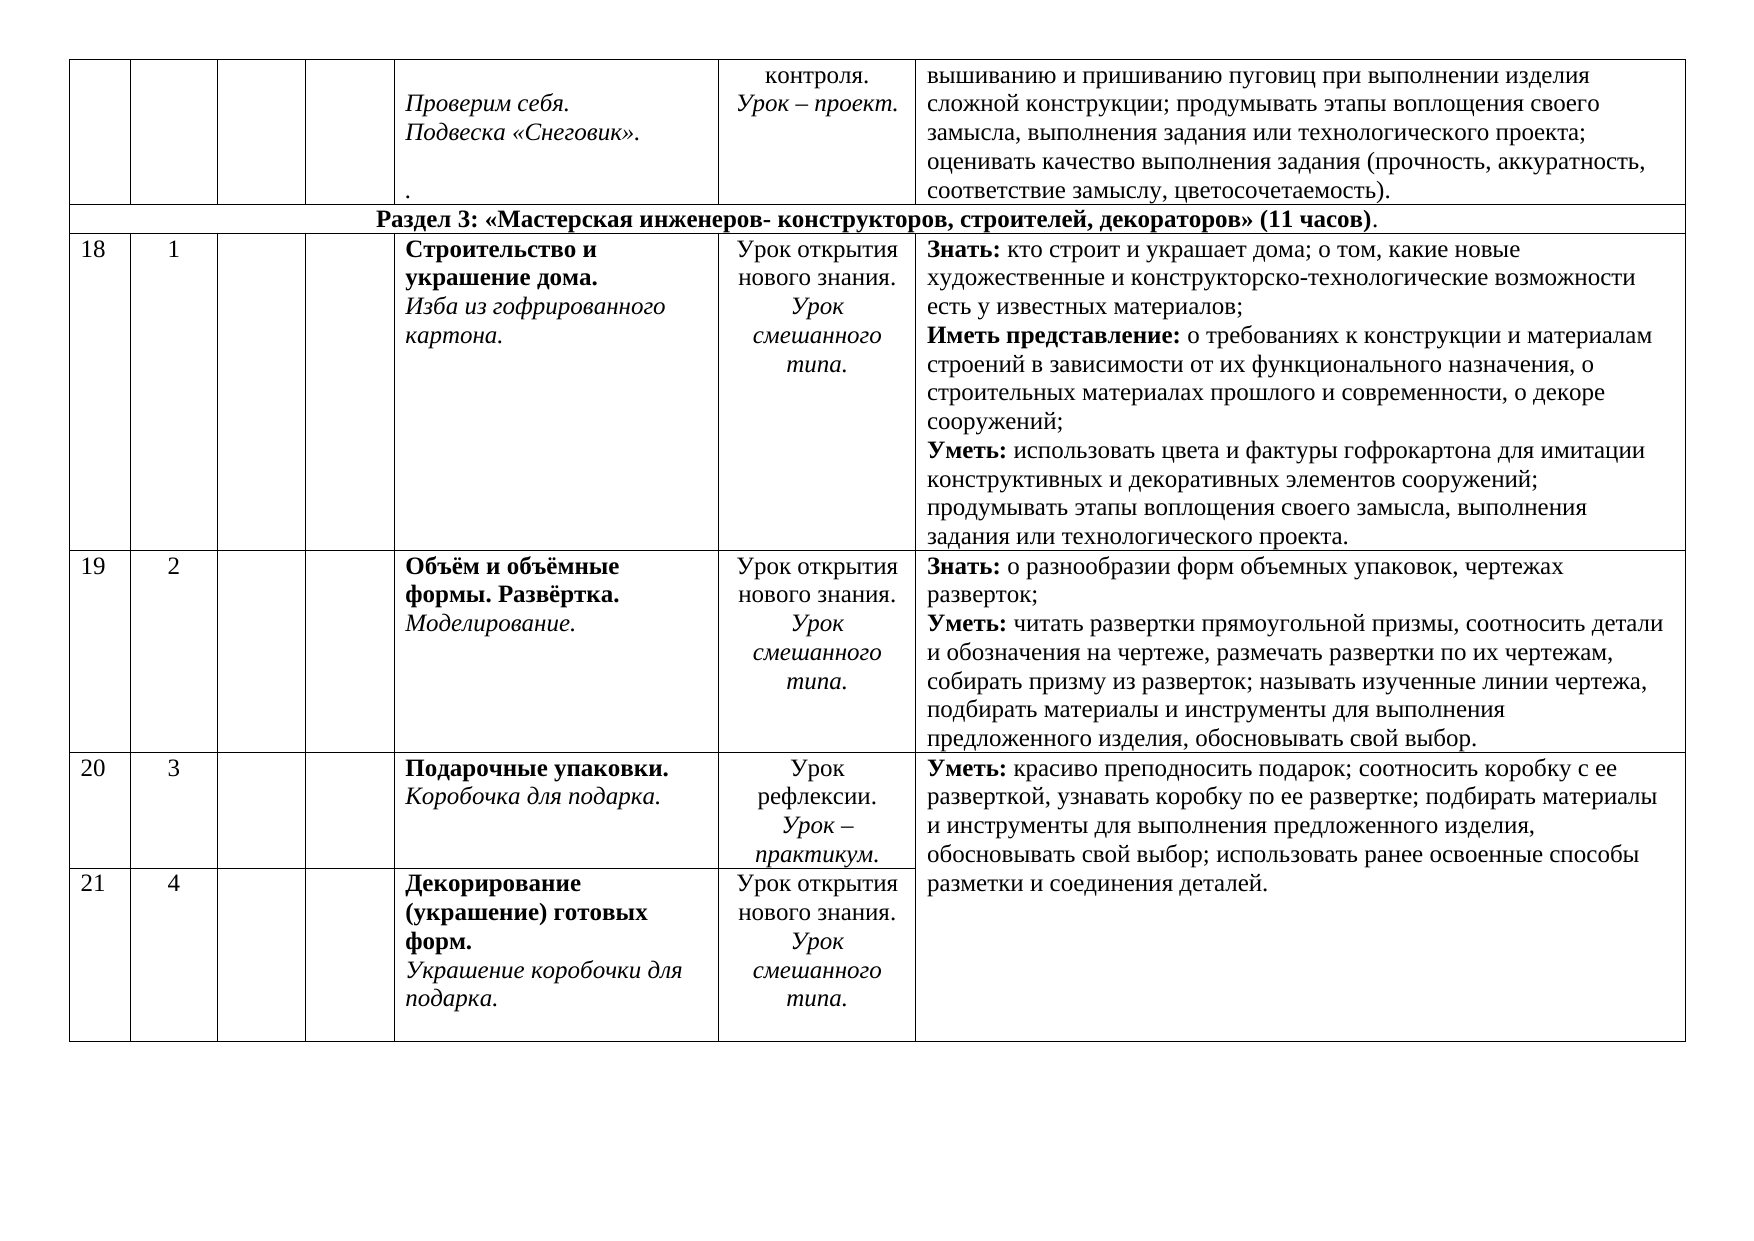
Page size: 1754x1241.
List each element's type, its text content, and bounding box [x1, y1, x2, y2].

table_cell Урок открытия нового знания. Урок смешанного типа. [719, 551, 915, 752]
table_cell 20 [70, 753, 130, 868]
table_cell 2 [131, 551, 217, 752]
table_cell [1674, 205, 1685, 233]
table_cell Объём и объёмные формы. Развёртка. Моделирование. [395, 551, 718, 752]
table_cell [719, 60, 915, 203]
table_cell 21 [70, 869, 130, 1041]
table_cell [306, 60, 394, 203]
table_cell Декорирование (украшение) готовых форм. Украшение коробочки для подарка. [395, 869, 718, 1041]
table_cell [218, 60, 305, 203]
table_cell [218, 869, 305, 1041]
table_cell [719, 869, 915, 1041]
table_cell Строительство и украшение дома. Изба из гофрированного картона. [395, 234, 718, 550]
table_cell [916, 60, 1685, 203]
table_cell 19 [70, 551, 130, 752]
table_cell Урок рефлексии. Урок – практикум. [719, 753, 915, 868]
table_cell 8 [131, 60, 217, 203]
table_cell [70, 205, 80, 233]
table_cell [395, 60, 718, 203]
table_cell 17 [70, 60, 130, 203]
table_cell [218, 753, 305, 868]
table_cell 3 [131, 753, 217, 868]
table_cell [218, 551, 305, 752]
table_cell [306, 234, 394, 550]
table_cell Урок открытия нового знания. Урок смешанного типа. [719, 234, 915, 550]
table_cell [218, 234, 305, 550]
table_cell [306, 869, 394, 1041]
table_cell 18 [70, 234, 130, 550]
table_cell 1 [131, 234, 217, 550]
table_cell Уметь: красиво преподносить подарок; соотносить коробку с ее разверткой, узнавать коробку по ее развертке; подбирать материалы и инструменты для выполнения предложенного изделия, обосновывать свой выбор; использовать ранее освоенные способы разметки и соединения деталей. [916, 753, 1685, 1041]
table_cell [306, 753, 394, 868]
table_cell Знать: кто строит и украшает дома; о том, какие новые художественные и конструкторско-технологические возможности есть у известных материалов; Иметь представление: о требованиях к конструкции и материалам строений в зависимости от их функционального назначения, о строительных материалах прошлого и современности, о декоре сооружений; Уметь: использовать цвета и фактуры гофрокартона для имитации конструктивных и декоративных элементов сооружений; продумывать этапы воплощения своего замысла, выполнения задания или технологического проекта. [916, 234, 1685, 550]
table_cell [306, 551, 394, 752]
table_cell Подарочные упаковки. Коробочка для подарка. [395, 753, 718, 868]
table_cell 4 [131, 869, 217, 1041]
table_cell Знать: о разнообразии форм объемных упаковок, чертежах разверток; Уметь: читать развертки прямоугольной призмы, соотносить детали и обозначения на чертеже, размечать развертки по их чертежам, собирать призму из разверток; называть изученные линии чертежа, подбирать материалы и инструменты для выполнения предложенного изделия, обосновывать свой выбор. [916, 551, 1685, 752]
